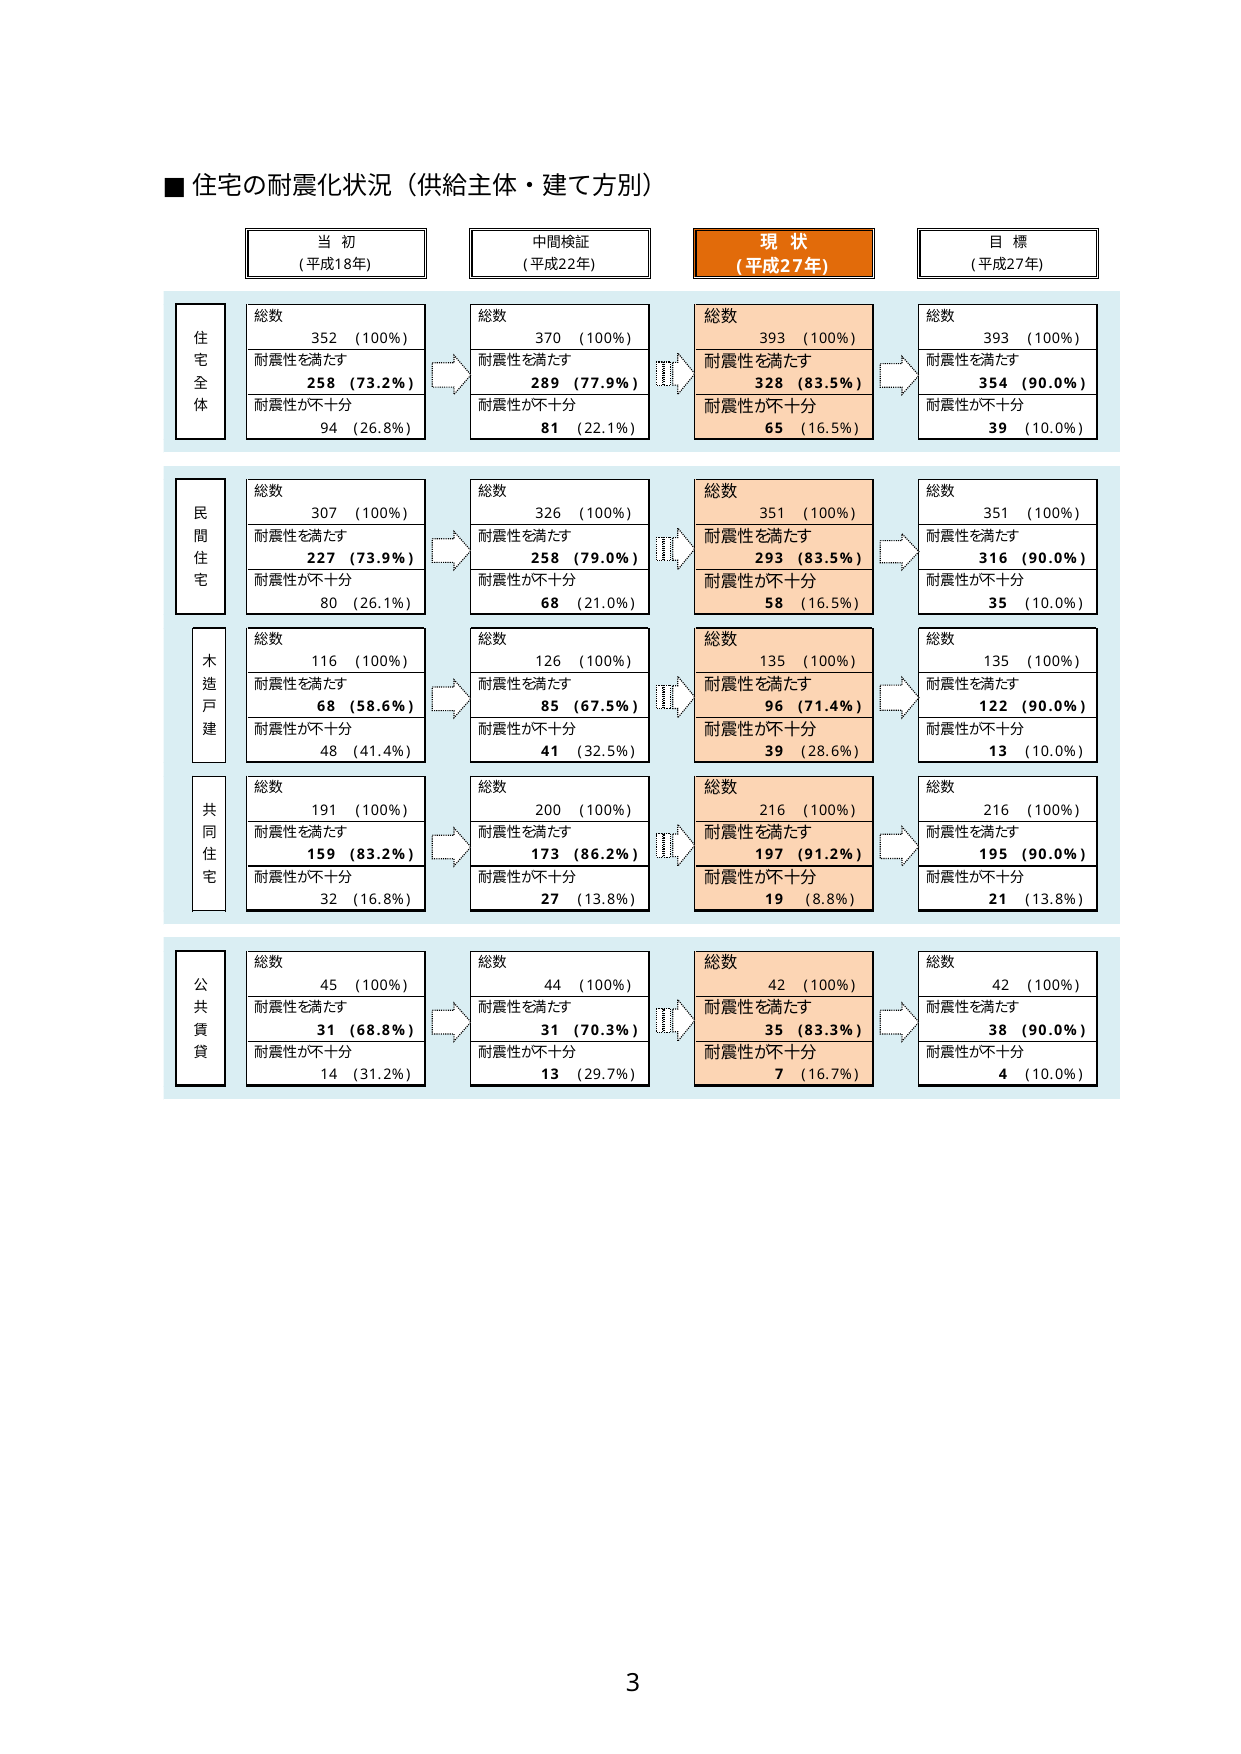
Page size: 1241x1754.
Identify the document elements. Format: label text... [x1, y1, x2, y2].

text ■ 住宅の耐震化状況（供給主体・建て方別） [137, 164, 1103, 202]
